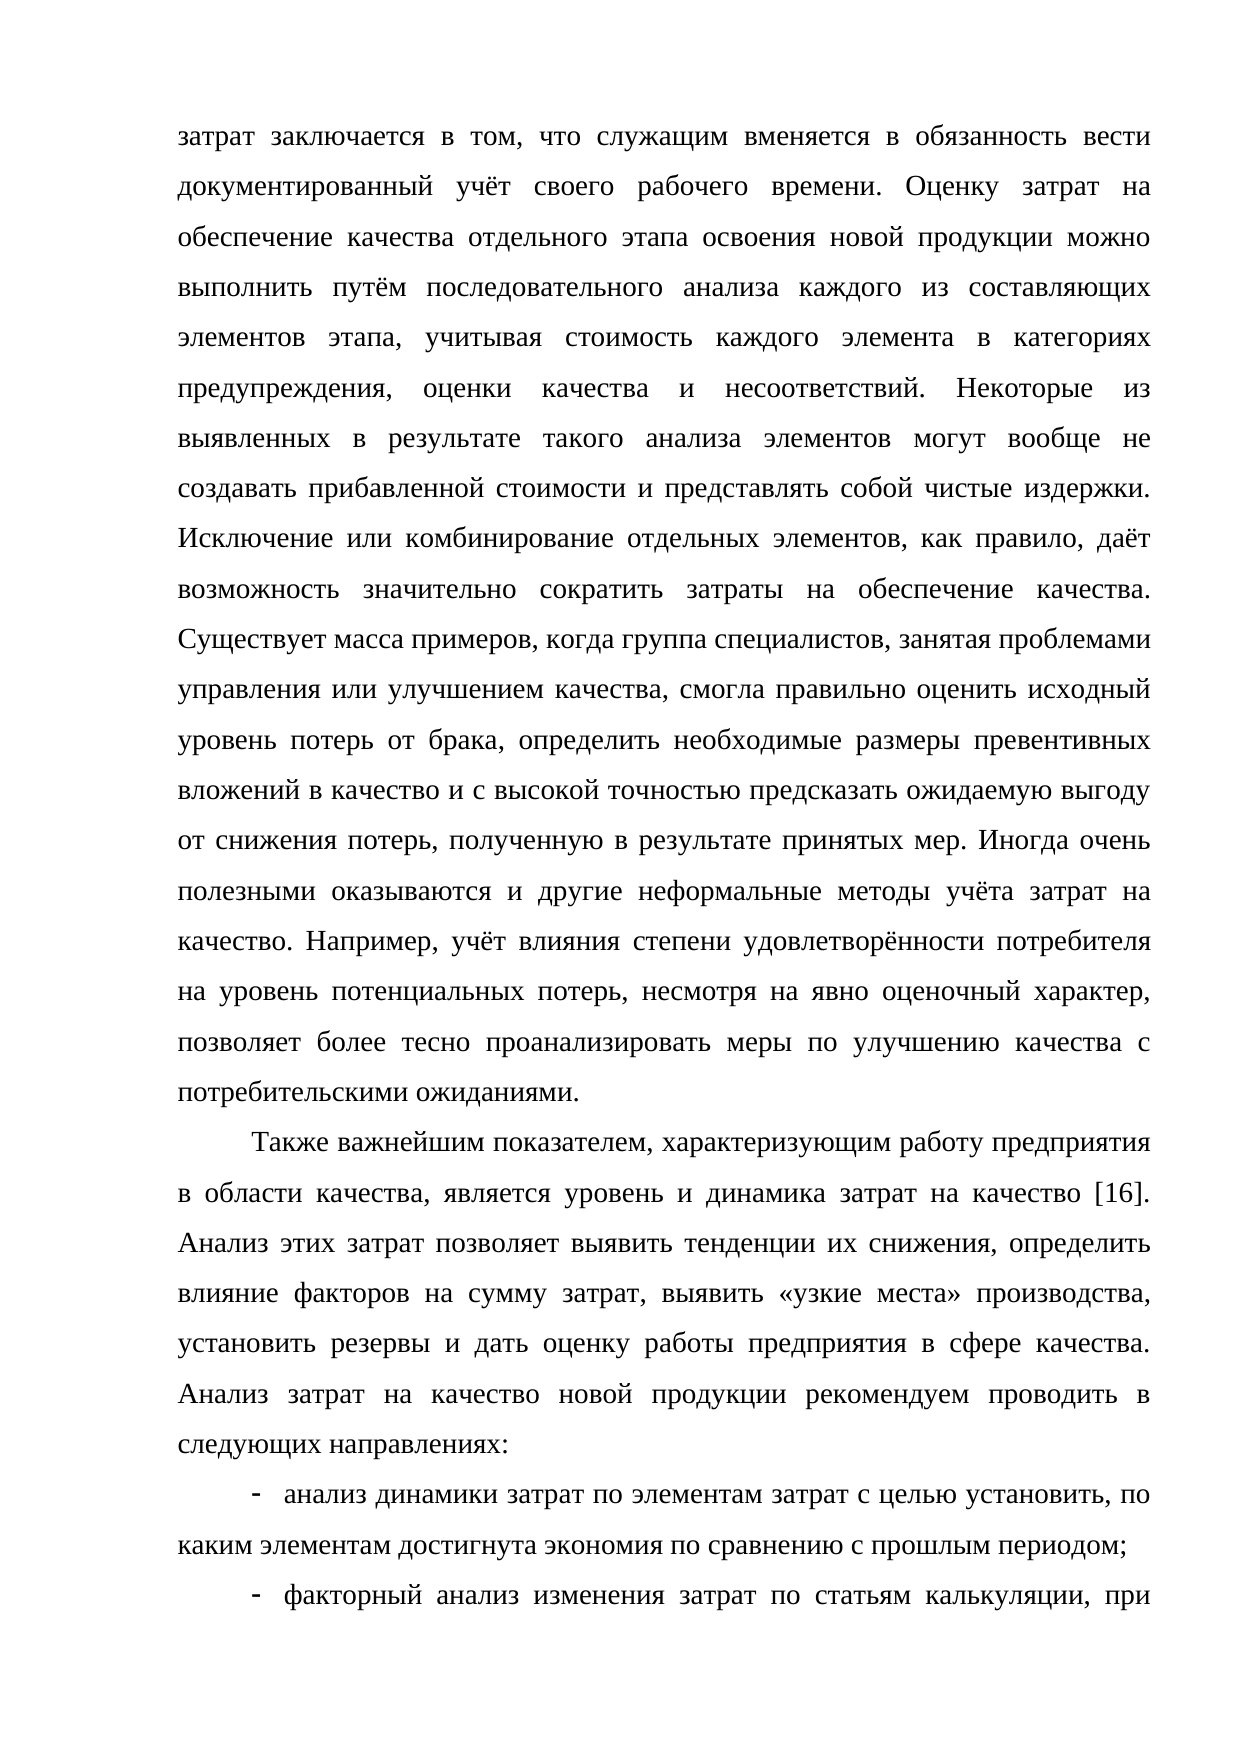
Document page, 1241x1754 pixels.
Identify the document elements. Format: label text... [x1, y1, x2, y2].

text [177, 118, 1152, 1108]
list анализ динамики затрат по элементам затрат с целью установить, по каким элементам достигнута экономия по сравнению с прошлым периодом; [177, 1477, 1152, 1561]
text Также важнейшим показателем, характеризующим работу предприятия в области качества, является уровень и динамика затрат на качество [16]. Анализ этих затрат позволяет выявить тенденции их снижения, определить влияние факторов на сумму затрат, выявить «узкие места» производства, установить резервы и дать оценку работы предприятия в сфере качества. Анализ затрат на качество новой продукции рекомендуем проводить в следующих направлениях: [177, 1124, 1152, 1460]
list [177, 1577, 1152, 1611]
